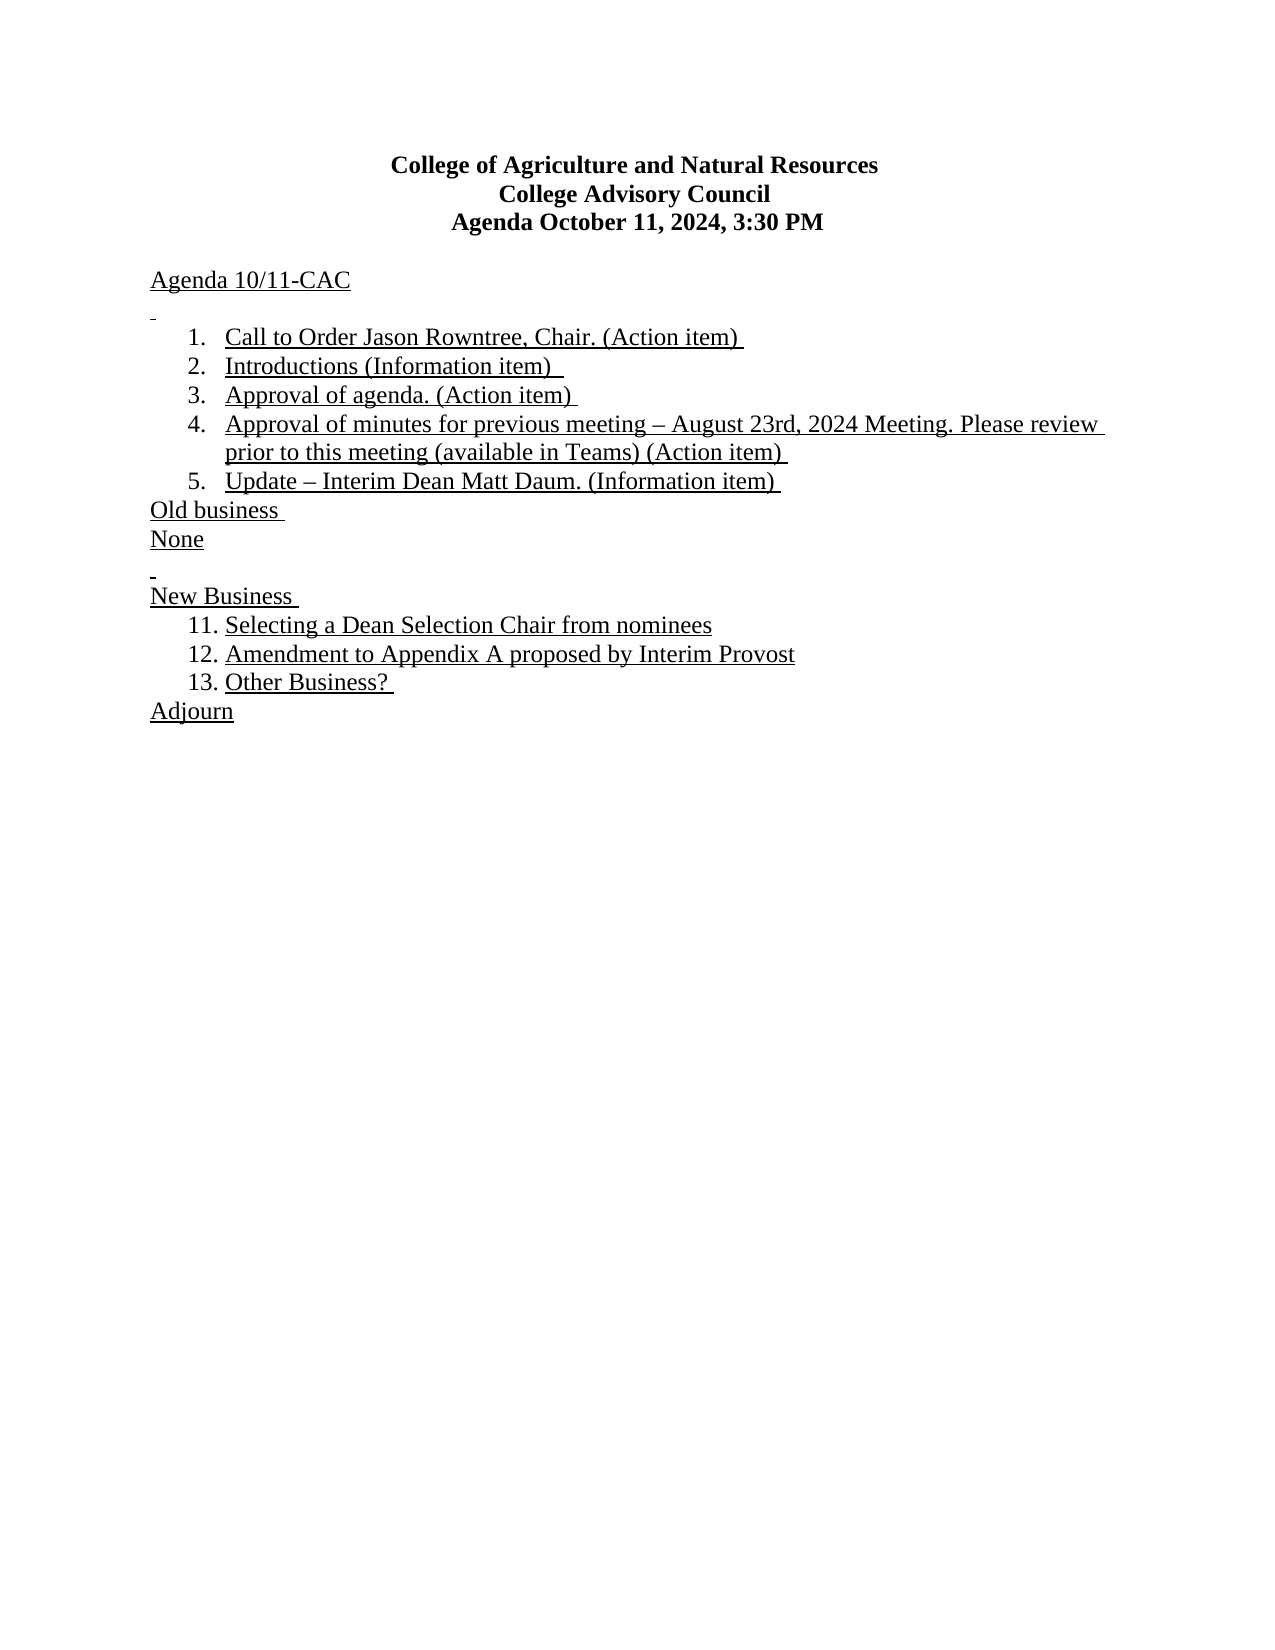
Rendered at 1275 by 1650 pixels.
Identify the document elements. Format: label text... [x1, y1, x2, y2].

list Approval of minutes for previous meeting – August 23rd, 2024 Meeting. Please review prior to this meeting (available in Teams) (Action item) [187, 409, 1125, 466]
text Old business [150, 495, 1125, 524]
list Approval of agenda. (Action item) [187, 380, 1125, 409]
list Selecting a Dean Selection Chair from nominees [187, 610, 1125, 639]
list Introductions (Information item) [187, 351, 1125, 380]
list Amendment to Appendix A proposed by Interim Provost [187, 639, 1125, 667]
list Update – Interim Dean Matt Daum. (Information item) [187, 466, 1125, 495]
text New Business [150, 581, 1125, 610]
text Agenda 10/11-CAC [150, 265, 1125, 294]
text Agenda October 11, 2024, 3:30 PM [150, 207, 1125, 236]
list Other Business? [187, 667, 1125, 696]
text None [150, 524, 1125, 552]
list Call to Order Jason Rowntree, Chair. (Action item) [187, 322, 1125, 351]
text Adjourn [150, 696, 1125, 725]
text College of Agriculture and Natural Resources [150, 150, 1125, 179]
text College Advisory Council [150, 179, 1125, 207]
